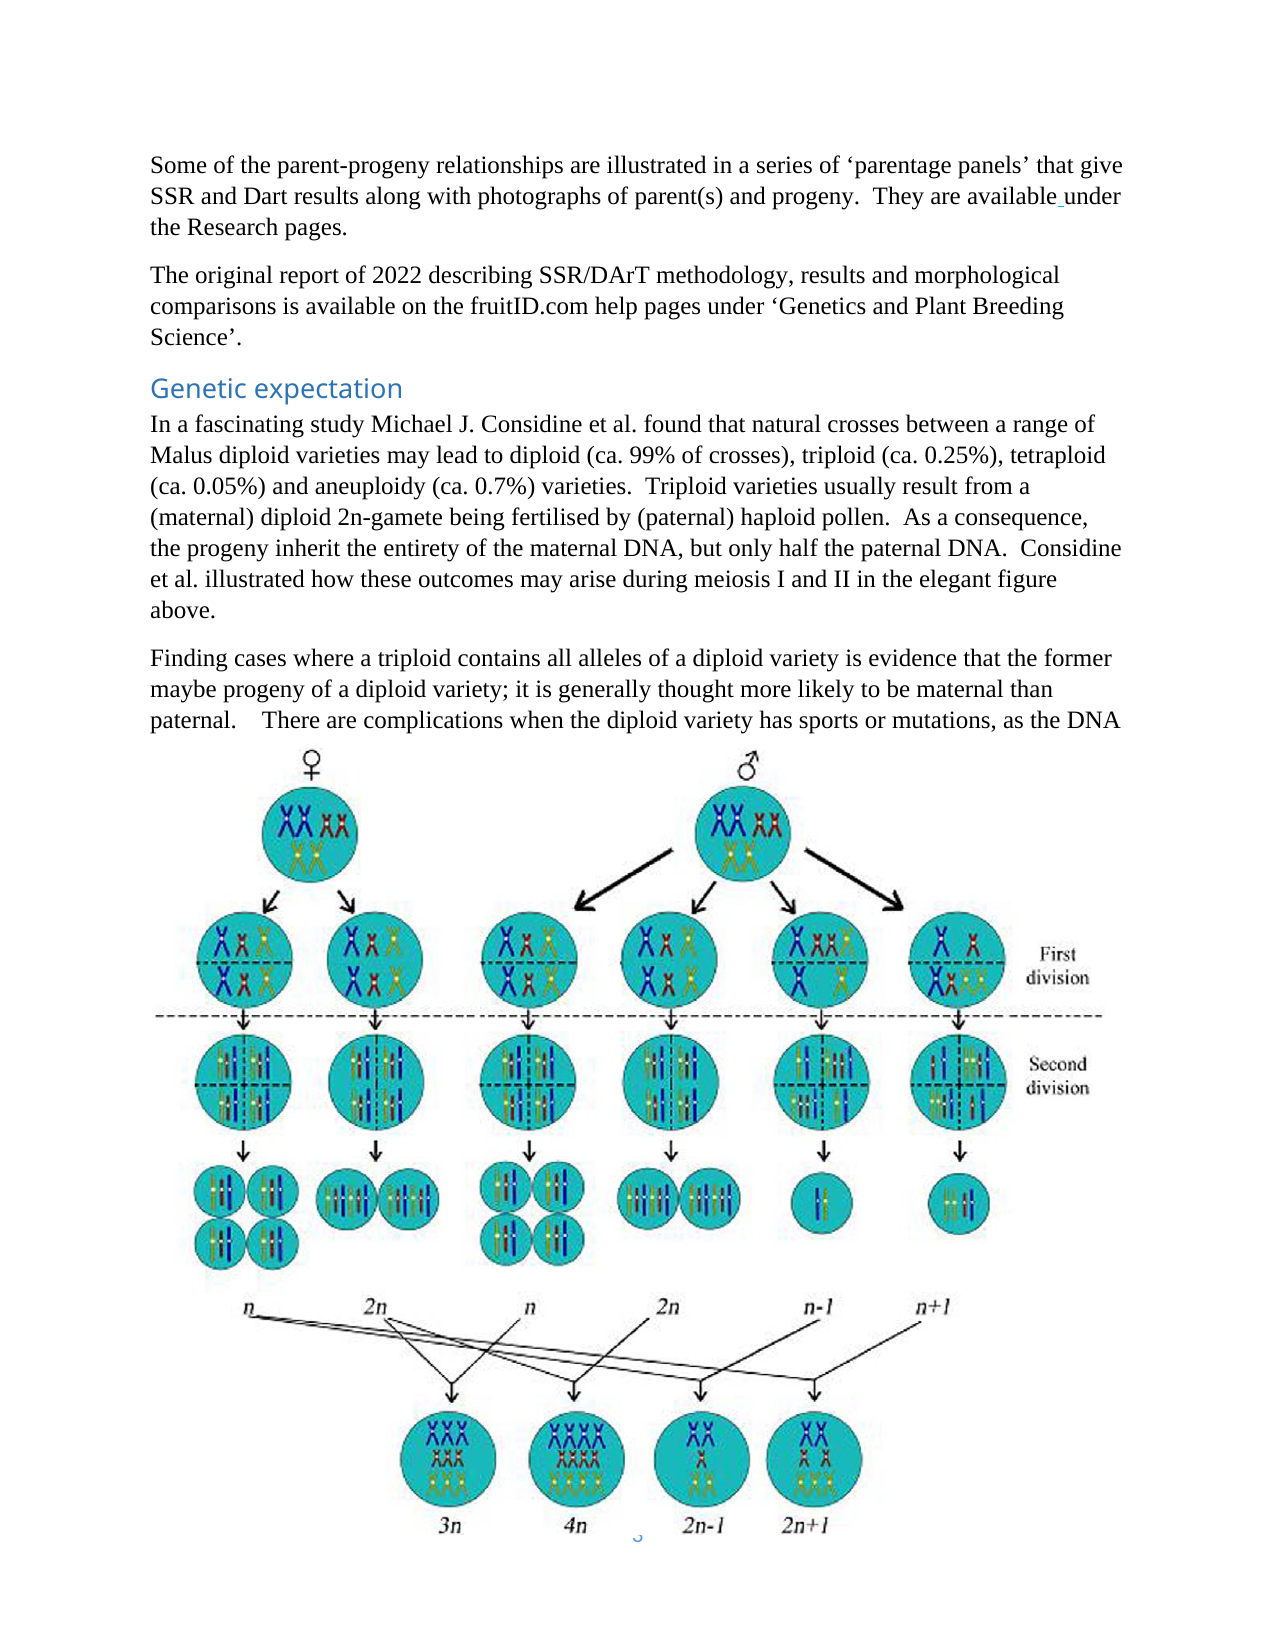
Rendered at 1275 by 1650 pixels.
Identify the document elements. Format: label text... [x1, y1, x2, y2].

text The original report of 2022 describing SSR/DArT methodology, results and morphological comparisons is available on the fruitID.com help pages under ‘Genetics and Plant Breeding Science’. [150, 260, 1125, 351]
text Some of the parent-progeny relationships are illustrated in a series of ‘parentage panels’ that give SSR and Dart results along with photographs of parent(s) and progeny. They are available under the Research pages. [150, 150, 1125, 241]
subtitle Genetic expectation [150, 369, 1125, 406]
text Finding cases where a triploid contains all alleles of a diploid variety is evidence that the former maybe progeny of a diploid variety; it is generally thought more likely to be maternal than paternal. There are complications when the diploid variety has sports or mutations, as the DNA SSR is likely the same for all these, and thus it is unclear which diploid to assign as parent. Statistically, it is unlikely that a triploid variety will appear to be a full-sibling of a diploid progeny of the same maternal parent, even if crossed with a paternal parent with very similar DNA. [150, 643, 1125, 734]
text In a fascinating study Michael J. Considine et al. found that natural crosses between a range of Malus diploid varieties may lead to diploid (ca. 99% of crosses), triploid (ca. 0.25%), tetraploid (ca. 0.05%) and aneuploidy (ca. 0.7%) varieties. Triploid varieties usually result from a (maternal) diploid 2n-gamete being fertilised by (paternal) haploid pollen. As a consequence, the progeny inherit the entirety of the maternal DNA, but only half the paternal DNA. Considine et al. illustrated how these outcomes may arise during meiosis I and II in the elegant figure above. [150, 409, 1125, 624]
